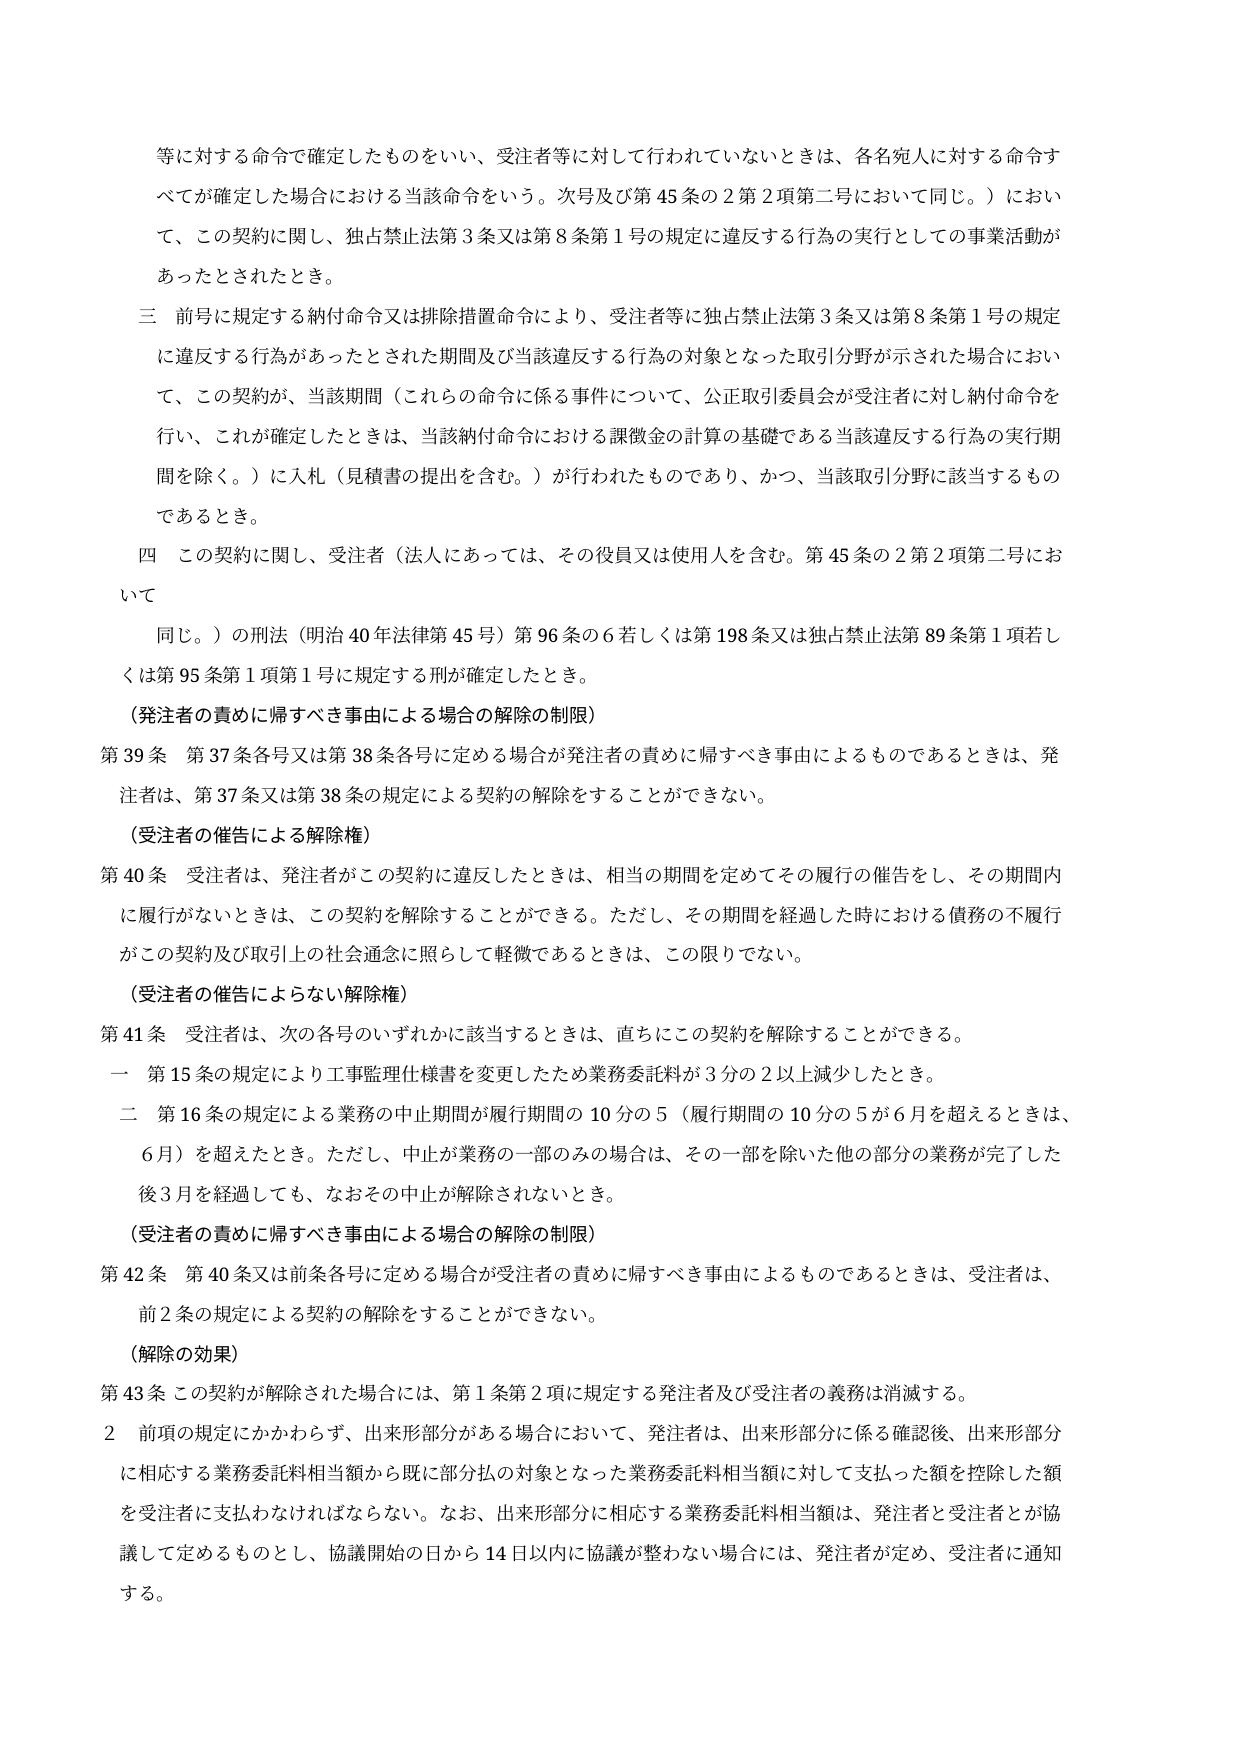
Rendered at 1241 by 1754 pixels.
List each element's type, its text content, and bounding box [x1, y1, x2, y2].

text ２ 前項の規定にかかわらず、出来形部分がある場合において、発注者は、出来形部分に係る確認後、出来形部分に相応する業務委託料相当額から既に部分払の対象となった業務委託料相当額に対して支払った額を控除した額を受注者に支払わなければならない。なお、出来形部分に相応する業務委託料相当額は、発注者と受注者とが協議して定めるものとし、協議開始の日から14日以内に協議が整わない場合には、発注者が定め、受注者に通知する。 [100, 1413, 1063, 1612]
text 第41条 受注者は、次の各号のいずれかに該当するときは、直ちにこの契約を解除することができる。 [100, 1014, 1063, 1053]
text 第40条 受注者は、発注者がこの契約に違反したときは、相当の期間を定めてその履行の催告をし、その期間内に履行がないときは、この契約を解除することができる。ただし、その期間を経過した時における債務の不履行がこの契約及び取引上の社会通念に照らして軽微であるときは、この限りでない。 [100, 854, 1063, 974]
text 二 第16条の規定による業務の中止期間が履行期間の10分の５（履行期間の10分の５が６月を超えるときは、６月）を超えたとき。ただし、中止が業務の一部のみの場合は、その一部を除いた他の部分の業務が完了した後３月を経過しても、なおその中止が解除されないとき。 [119, 1093, 1063, 1213]
text 三 前号に規定する納付命令又は排除措置命令により、受注者等に独占禁止法第３条又は第８条第１号の規定に違反する行為があったとされた期間及び当該違反する行為の対象となった取引分野が示された場合において、この契約が、当該期間（これらの命令に係る事件について、公正取引委員会が受注者に対し納付命令を行い、これが確定したときは、当該納付命令における課徴金の計算の基礎である当該違反する行為の実行期間を除く。）に入札（見積書の提出を含む。）が行われたものであり、かつ、当該取引分野に該当するものであるとき。 [138, 296, 1063, 535]
text （受注者の責めに帰すべき事由による場合の解除の制限） [119, 1213, 1063, 1253]
text 第43条 この契約が解除された場合には、第１条第２項に規定する発注者及び受注者の義務は消滅する。 [100, 1373, 1063, 1413]
text （発注者の責めに帰すべき事由による場合の解除の制限） [119, 694, 1063, 734]
text 四 この契約に関し、受注者（法人にあっては、その役員又は使用人を含む。第45条の２第２項第二号において [119, 535, 1063, 615]
text （解除の効果） [119, 1333, 1063, 1373]
text 同じ。）の刑法（明治40年法律第45号）第96条の６若しくは第198条又は独占禁止法第89条第１項若しくは第95条第１項第１号に規定する刑が確定したとき。 [119, 615, 1063, 694]
text （受注者の催告による解除権） [119, 814, 1063, 854]
text 第42条 第40条又は前条各号に定める場合が受注者の責めに帰すべき事由によるものであるときは、受注者は、前２条の規定による契約の解除をすることができない。 [100, 1253, 1063, 1333]
text 第39条 第37条各号又は第38条各号に定める場合が発注者の責めに帰すべき事由によるものであるときは、発注者は、第37条又は第38条の規定による契約の解除をすることができない。 [100, 734, 1063, 814]
text 一 第15条の規定により工事監理仕様書を変更したため業務委託料が３分の２以上減少したとき。 [100, 1053, 1063, 1093]
text （受注者の催告によらない解除権） [119, 974, 1063, 1014]
